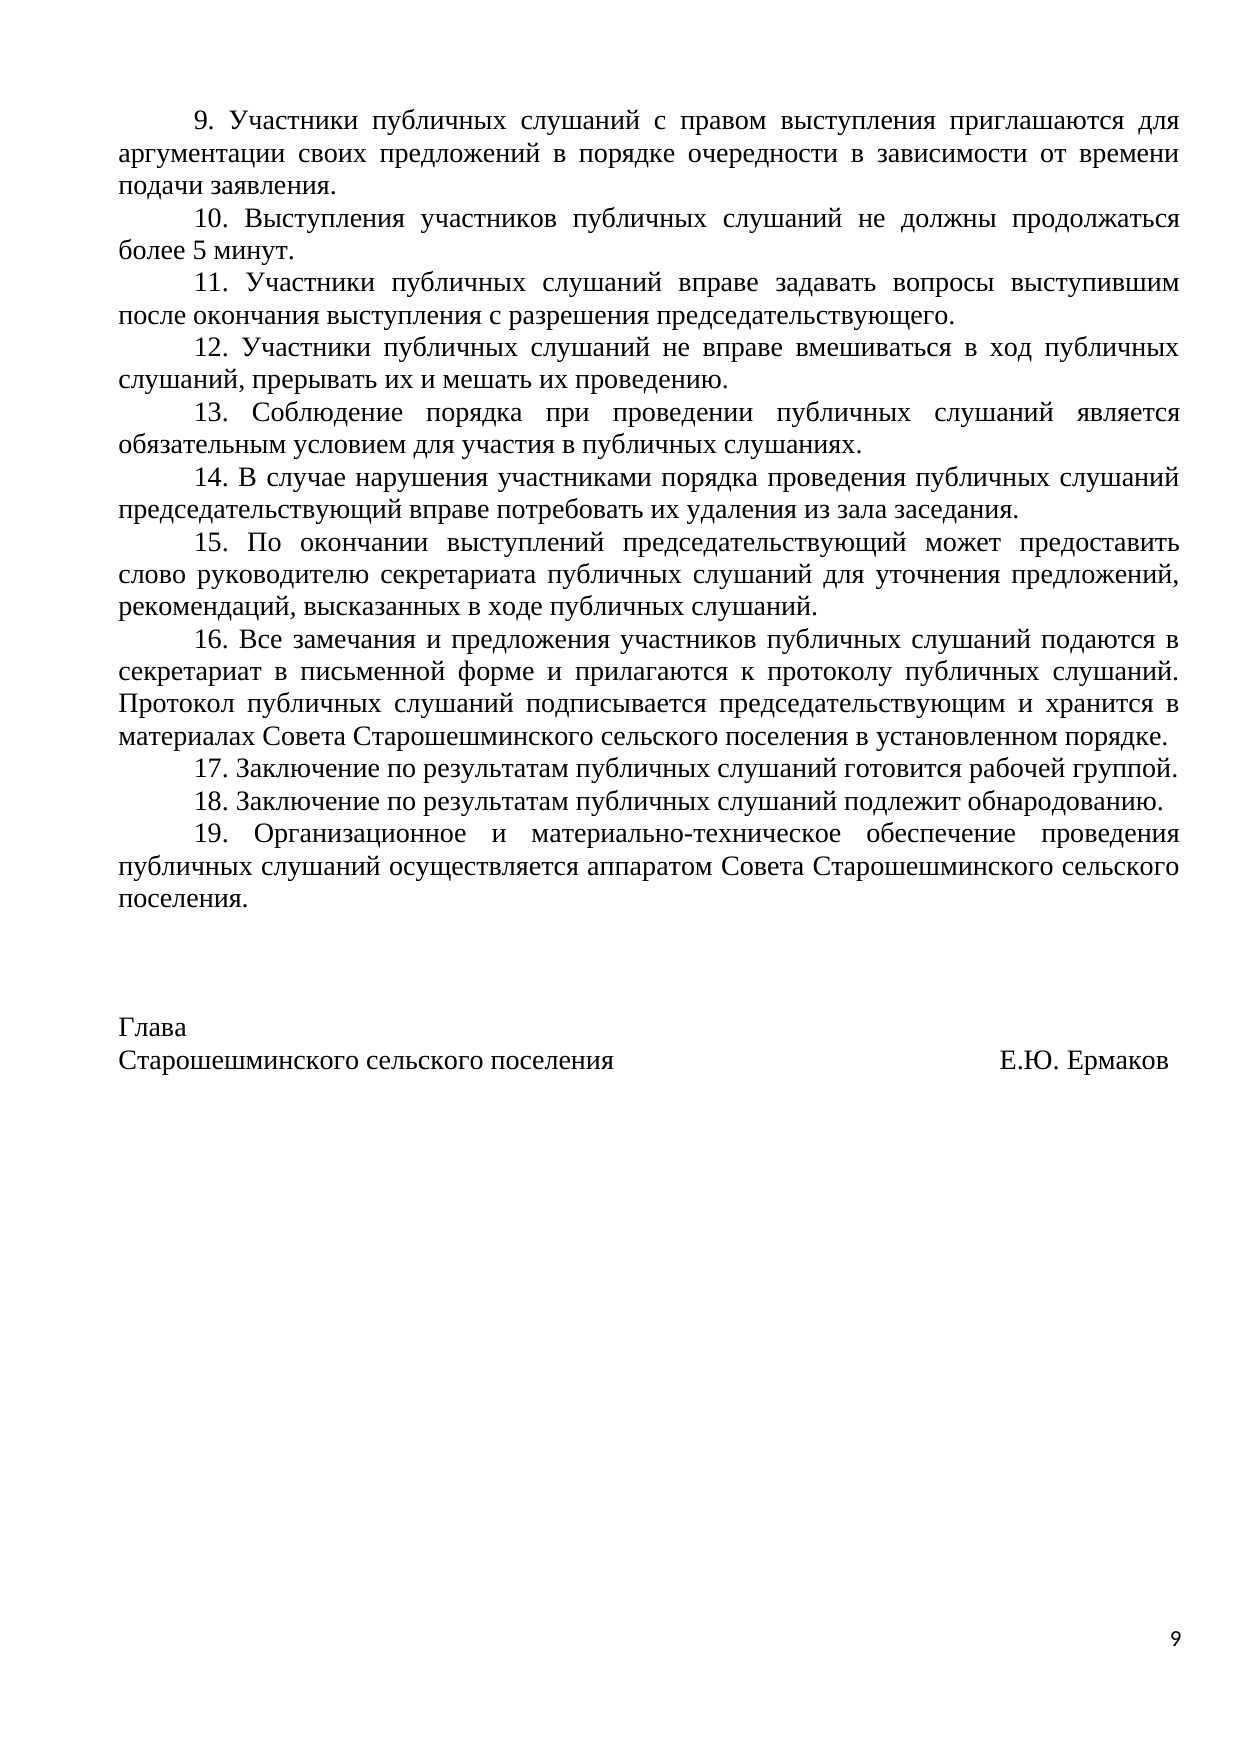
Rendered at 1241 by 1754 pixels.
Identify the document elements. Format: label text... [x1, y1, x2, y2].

text Старошешминского сельского поселения Е.Ю. Ермаков [118, 1043, 1181, 1075]
text 9. Участники публичных слушаний с правом выступления приглашаются для аргументации своих предложений в порядке очередности в зависимости от времени подачи заявления. [118, 103, 1181, 201]
text 18. Заключение по результатам публичных слушаний подлежит обнародованию. [118, 784, 1181, 816]
text 17. Заключение по результатам публичных слушаний готовится рабочей группой. [118, 751, 1181, 784]
text 11. Участники публичных слушаний вправе задавать вопросы выступившим после окончания выступления с разрешения председательствующего. [118, 265, 1181, 330]
text 12. Участники публичных слушаний не вправе вмешиваться в ход публичных слушаний, прерывать их и мешать их проведению. [118, 330, 1181, 395]
text 13. Соблюдение порядка при проведении публичных слушаний является обязательным условием для участия в публичных слушаниях. [118, 395, 1181, 460]
text 19. Организационное и материально-техническое обеспечение проведения публичных слушаний осуществляется аппаратом Совета Старошешминского сельского поселения. [118, 816, 1181, 913]
text 10. Выступления участников публичных слушаний не должны продолжаться более 5 минут. [118, 201, 1181, 265]
text Глава [118, 1011, 1181, 1043]
text 15. По окончании выступлений председательствующий может предоставить слово руководителю секретариата публичных слушаний для уточнения предложений, рекомендаций, высказанных в ходе публичных слушаний. [118, 524, 1181, 622]
text 14. В случае нарушения участниками порядка проведения публичных слушаний председательствующий вправе потребовать их удаления из зала заседания. [118, 460, 1181, 524]
text 16. Все замечания и предложения участников публичных слушаний подаются в секретариат в письменной форме и прилагаются к протоколу публичных слушаний. Протокол публичных слушаний подписывается председательствующим и хранится в материалах Совета Старошешминского сельского поселения в установленном порядке. [118, 622, 1181, 751]
